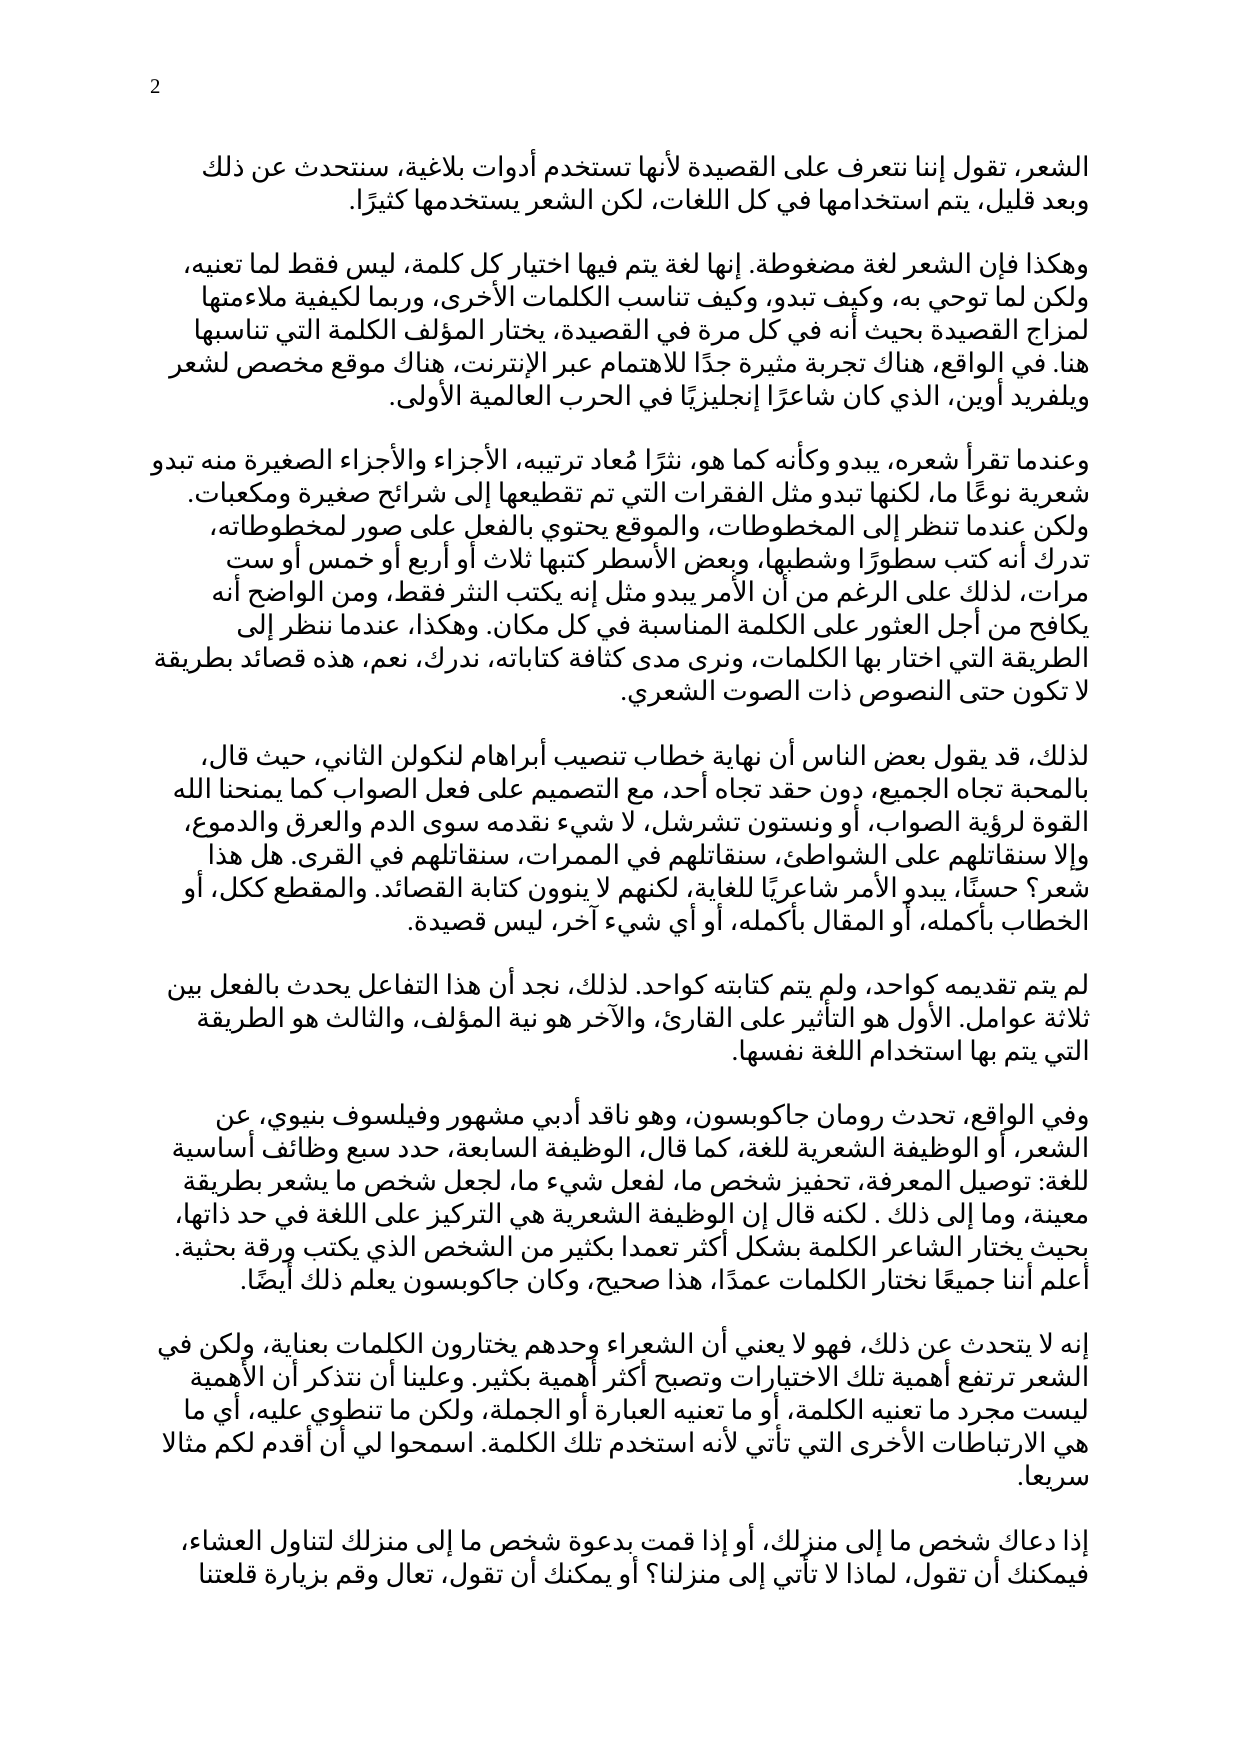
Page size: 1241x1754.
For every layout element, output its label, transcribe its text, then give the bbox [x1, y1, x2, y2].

text لذلك، قد يقول بعض الناس أن نهاية خطاب تنصيب أبراهام لنكولن الثاني، حيث قال، بالمحبة تجاه الجميع، دون حقد تجاه أحد، مع التصميم على فعل الصواب كما يمنحنا الله القوة لرؤية الصواب، أو ونستون تشرشل، لا شيء نقدمه سوى الدم والعرق والدموع، وإلا سنقاتلهم على الشواطئ، سنقاتلهم في الممرات، سنقاتلهم في القرى. هل هذا شعر؟ حسنًا، يبدو الأمر شاعريًا للغاية، لكنهم لا ينوون كتابة القصائد. والمقطع ككل، أو الخطاب بأكمله، أو المقال بأكمله، أو أي شيء آخر، ليس قصيدة. [150, 739, 1090, 937]
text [150, 1524, 1090, 1590]
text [150, 150, 1090, 216]
text وعندما تقرأ شعره، يبدو وكأنه كما هو، نثرًا مُعاد ترتيبه، الأجزاء والأجزاء الصغيرة منه تبدو شعرية نوعًا ما، لكنها تبدو مثل الفقرات التي تم تقطيعها إلى شرائح صغيرة ومكعبات. ولكن عندما تنظر إلى المخطوطات، والموقع يحتوي بالفعل على صور لمخطوطاته، تدرك أنه كتب سطورًا وشطبها، وبعض الأسطر كتبها ثلاث أو أربع أو خمس أو ست مرات، لذلك على الرغم من أن الأمر يبدو مثل إنه يكتب النثر فقط، ومن الواضح أنه يكافح من أجل العثور على الكلمة المناسبة في كل مكان. وهكذا، عندما ننظر إلى الطريقة التي اختار بها الكلمات، ونرى مدى كثافة كتاباته، ندرك، نعم، هذه قصائد بطريقة لا تكون حتى النصوص ذات الصوت الشعري. [150, 443, 1090, 708]
text إنه لا يتحدث عن ذلك، فهو لا يعني أن الشعراء وحدهم يختارون الكلمات بعناية، ولكن في الشعر ترتفع أهمية تلك الاختيارات وتصبح أكثر أهمية بكثير. وعلينا أن نتذكر أن الأهمية ليست مجرد ما تعنيه الكلمة، أو ما تعنيه العبارة أو الجملة، ولكن ما تنطوي عليه، أي ما هي الارتباطات الأخرى التي تأتي لأنه استخدم تلك الكلمة. اسمحوا لي أن أقدم لكم مثالا سريعا. [150, 1327, 1090, 1493]
text وفي الواقع، تحدث رومان جاكوبسون، وهو ناقد أدبي مشهور وفيلسوف بنيوي، عن الشعر، أو الوظيفة الشعرية للغة، كما قال، الوظيفة السابعة، حدد سبع وظائف أساسية للغة: توصيل المعرفة، تحفيز شخص ما، لفعل شيء ما، لجعل شخص ما يشعر بطريقة معينة، وما إلى ذلك . لكنه قال إن الوظيفة الشعرية هي التركيز على اللغة في حد ذاتها، بحيث يختار الشاعر الكلمة بشكل أكثر تعمدا بكثير من الشخص الذي يكتب ورقة بحثية. أعلم أننا جميعًا نختار الكلمات عمدًا، هذا صحيح، وكان جاكوبسون يعلم ذلك أيضًا. [150, 1098, 1090, 1296]
text وهكذا فإن الشعر لغة مضغوطة. إنها لغة يتم فيها اختيار كل كلمة، ليس فقط لما تعنيه، ولكن لما توحي به، وكيف تبدو، وكيف تناسب الكلمات الأخرى، وربما لكيفية ملاءمتها لمزاج القصيدة بحيث أنه في كل مرة في القصيدة، يختار المؤلف الكلمة التي تناسبها هنا. في الواقع، هناك تجربة مثيرة جدًا للاهتمام عبر الإنترنت، هناك موقع مخصص لشعر ويلفريد أوين، الذي كان شاعرًا إنجليزيًا في الحرب العالمية الأولى. [150, 247, 1090, 412]
text لم يتم تقديمه كواحد، ولم يتم كتابته كواحد. لذلك، نجد أن هذا التفاعل يحدث بالفعل بين ثلاثة عوامل. الأول هو التأثير على القارئ، والآخر هو نية المؤلف، والثالث هو الطريقة التي يتم بها استخدام اللغة نفسها. [150, 968, 1090, 1067]
